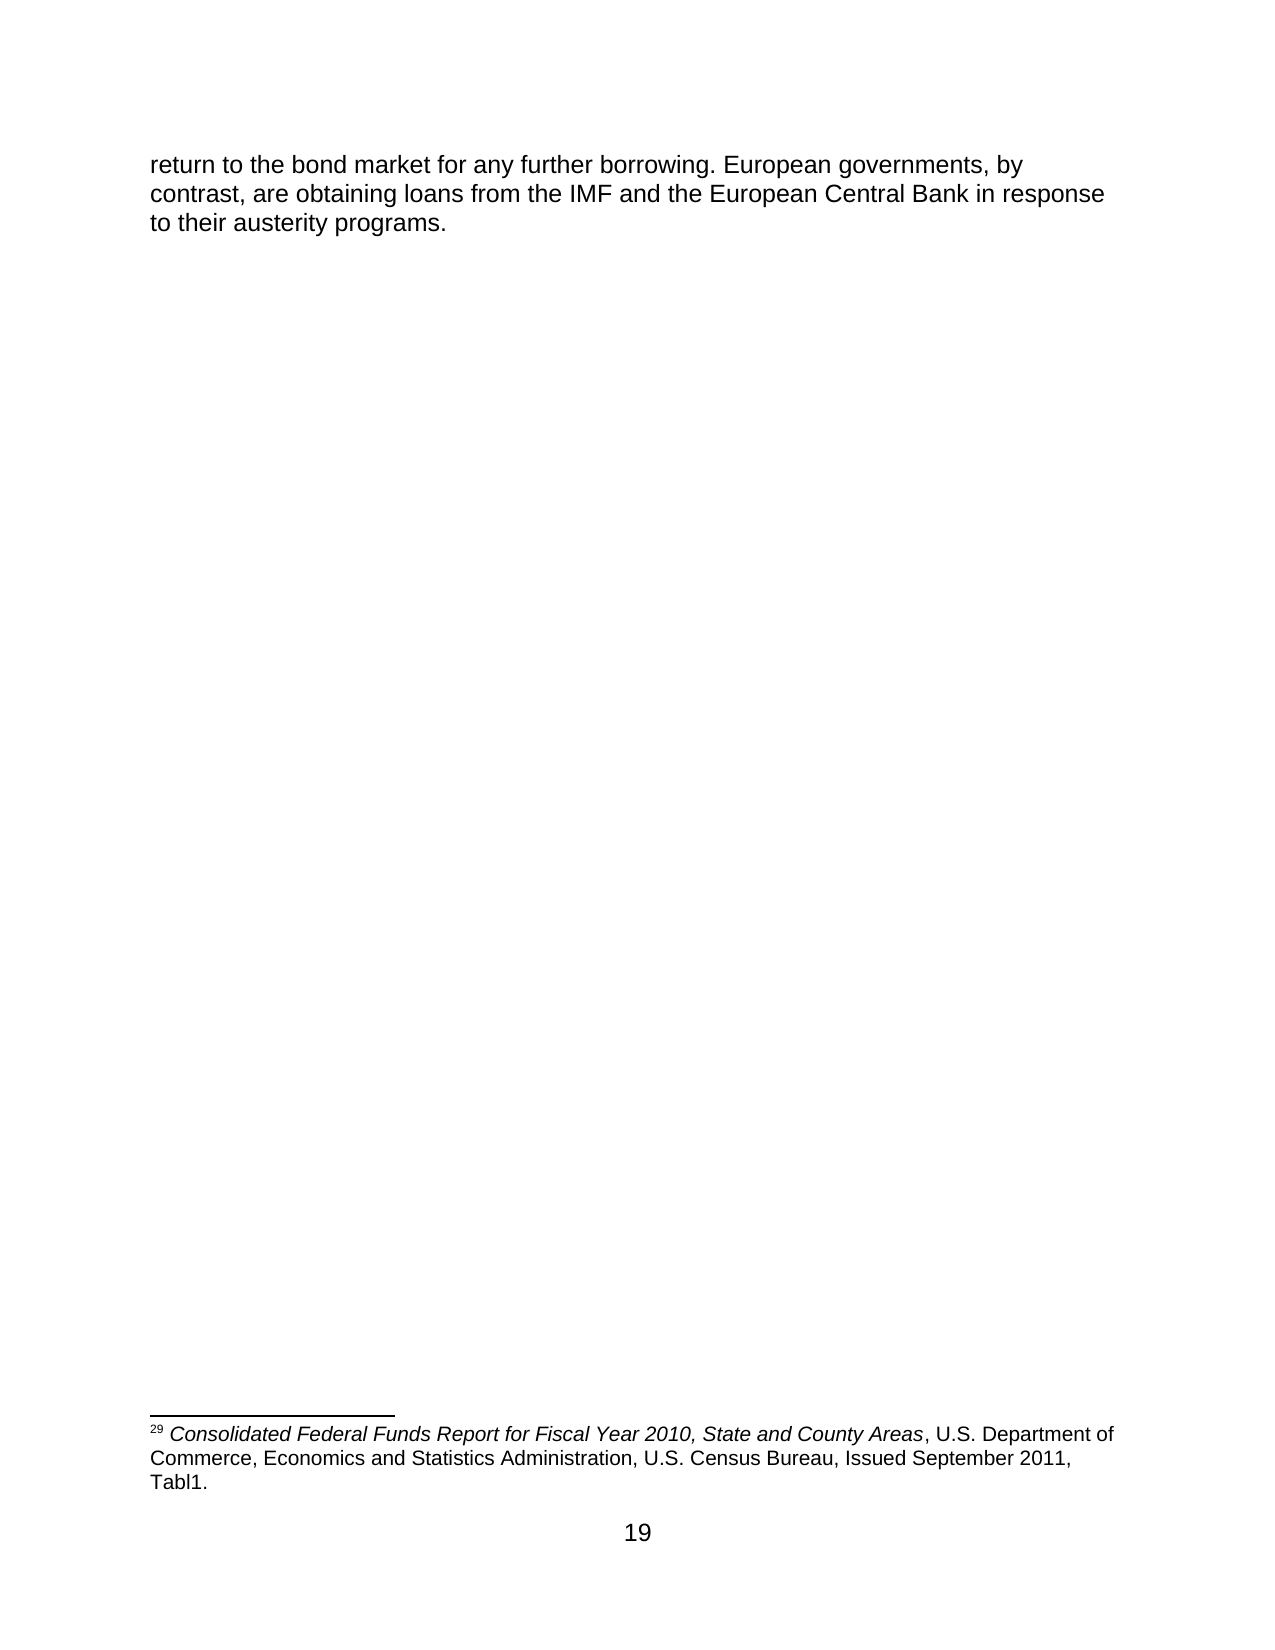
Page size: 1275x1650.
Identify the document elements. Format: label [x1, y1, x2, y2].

text [150, 150, 1125, 236]
